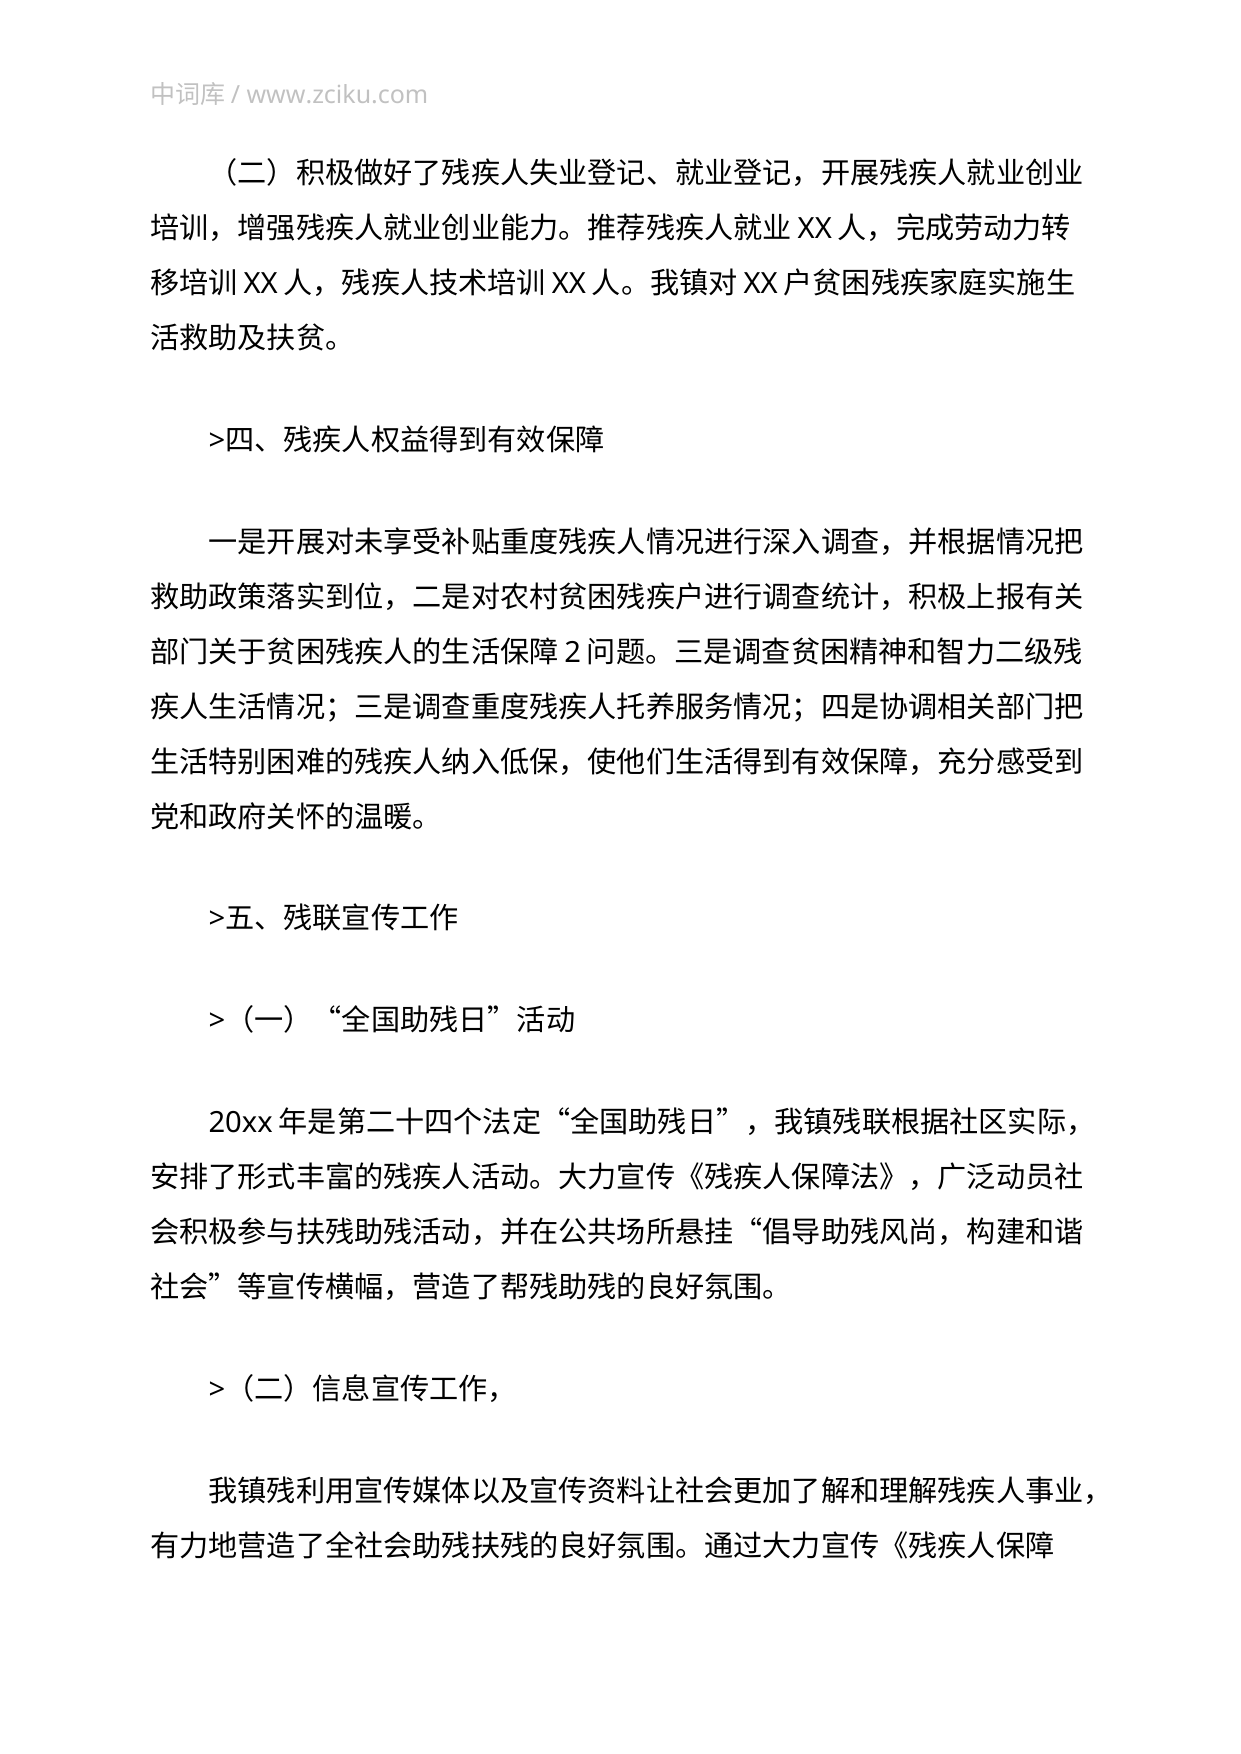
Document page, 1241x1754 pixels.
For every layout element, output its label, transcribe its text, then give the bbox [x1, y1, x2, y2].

text 一是开展对未享受补贴重度残疾人情况进行深入调查，并根据情况把救助政策落实到位，二是对农村贫困残疾户进行调查统计，积极上报有关部门关于贫困残疾人的生活保障2问题。三是调查贫困精神和智力二级残疾人生活情况；三是调查重度残疾人托养服务情况；四是协调相关部门把生活特别困难的残疾人纳入低保，使他们生活得到有效保障，充分感受到党和政府关怀的温暖。 [150, 519, 1090, 836]
text >（一）“全国助残日”活动 [150, 997, 1090, 1039]
text >四、残疾人权益得到有效保障 [150, 417, 1090, 459]
text >（二）信息宣传工作， [150, 1366, 1090, 1408]
text （二）积极做好了残疾人失业登记、就业登记，开展残疾人就业创业培训，增强残疾人就业创业能力。推荐残疾人就业XX人，完成劳动力转移培训XX人，残疾人技术培训XX人。我镇对XX户贫困残疾家庭实施生活救助及扶贫。 [150, 150, 1090, 357]
text >五、残联宣传工作 [150, 895, 1090, 937]
text 20xx年是第二十四个法定“全国助残日”，我镇残联根据社区实际，安排了形式丰富的残疾人活动。大力宣传《残疾人保障法》，广泛动员社会积极参与扶残助残活动，并在公共场所悬挂“倡导助残风尚，构建和谐社会”等宣传横幅，营造了帮残助残的良好氛围。 [150, 1099, 1090, 1306]
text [150, 1467, 1090, 1565]
